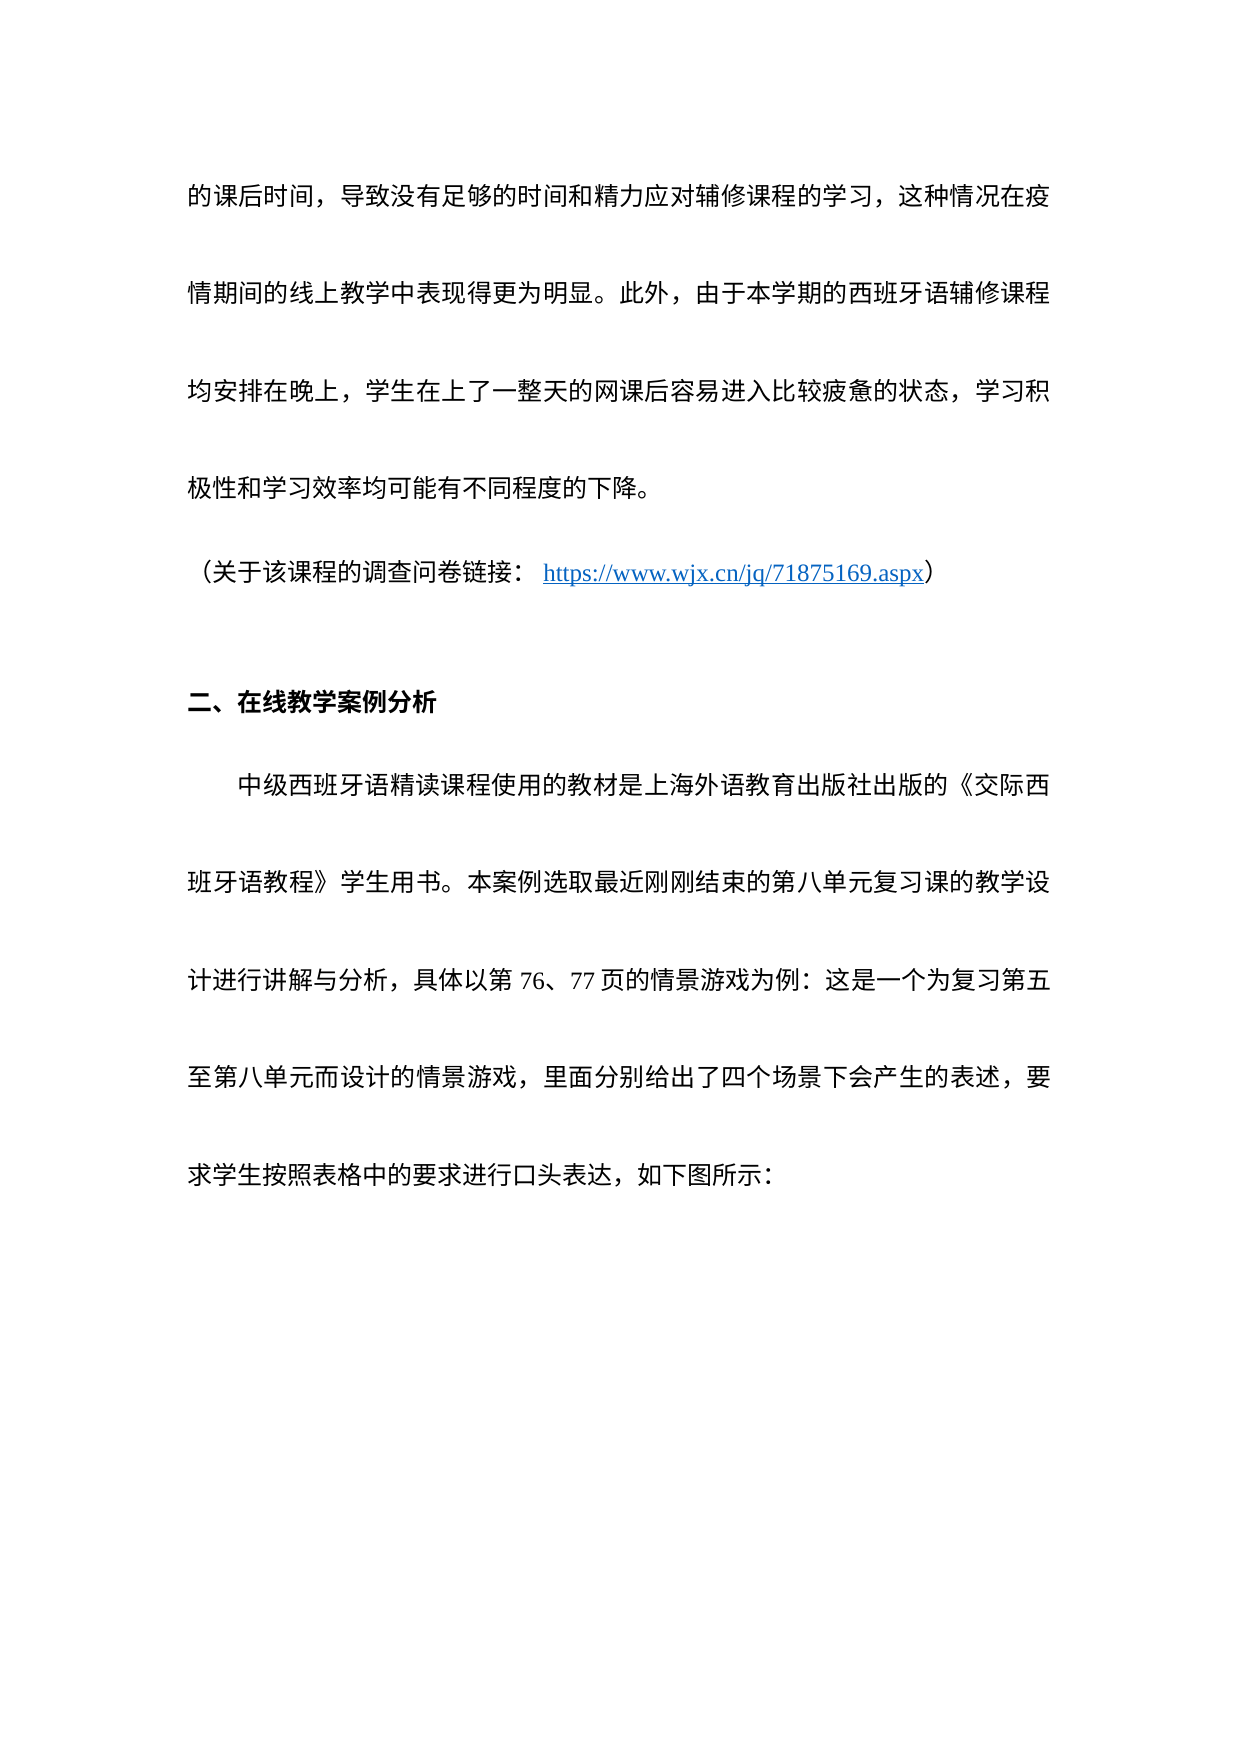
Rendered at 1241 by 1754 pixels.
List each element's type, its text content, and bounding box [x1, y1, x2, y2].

text 二、在线教学案例分析 [187, 668, 1053, 733]
text 中级西班牙语精读课程使用的教材是上海外语教育出版社出版的《交际西班牙语教程》学生用书。本案例选取最近刚刚结束的第八单元复习课的教学设计进行讲解与分析，具体以第76、77页的情景游戏为例：这是一个为复习第五至第八单元而设计的情景游戏，里面分别给出了四个场景下会产生的表述，要求学生按照表格中的要求进行口头表达，如下图所示： [187, 751, 1053, 1206]
text （关于该课程的调查问卷链接： https://www.wjx.cn/jq/71875169.aspx） [187, 538, 1053, 603]
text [187, 162, 1053, 519]
